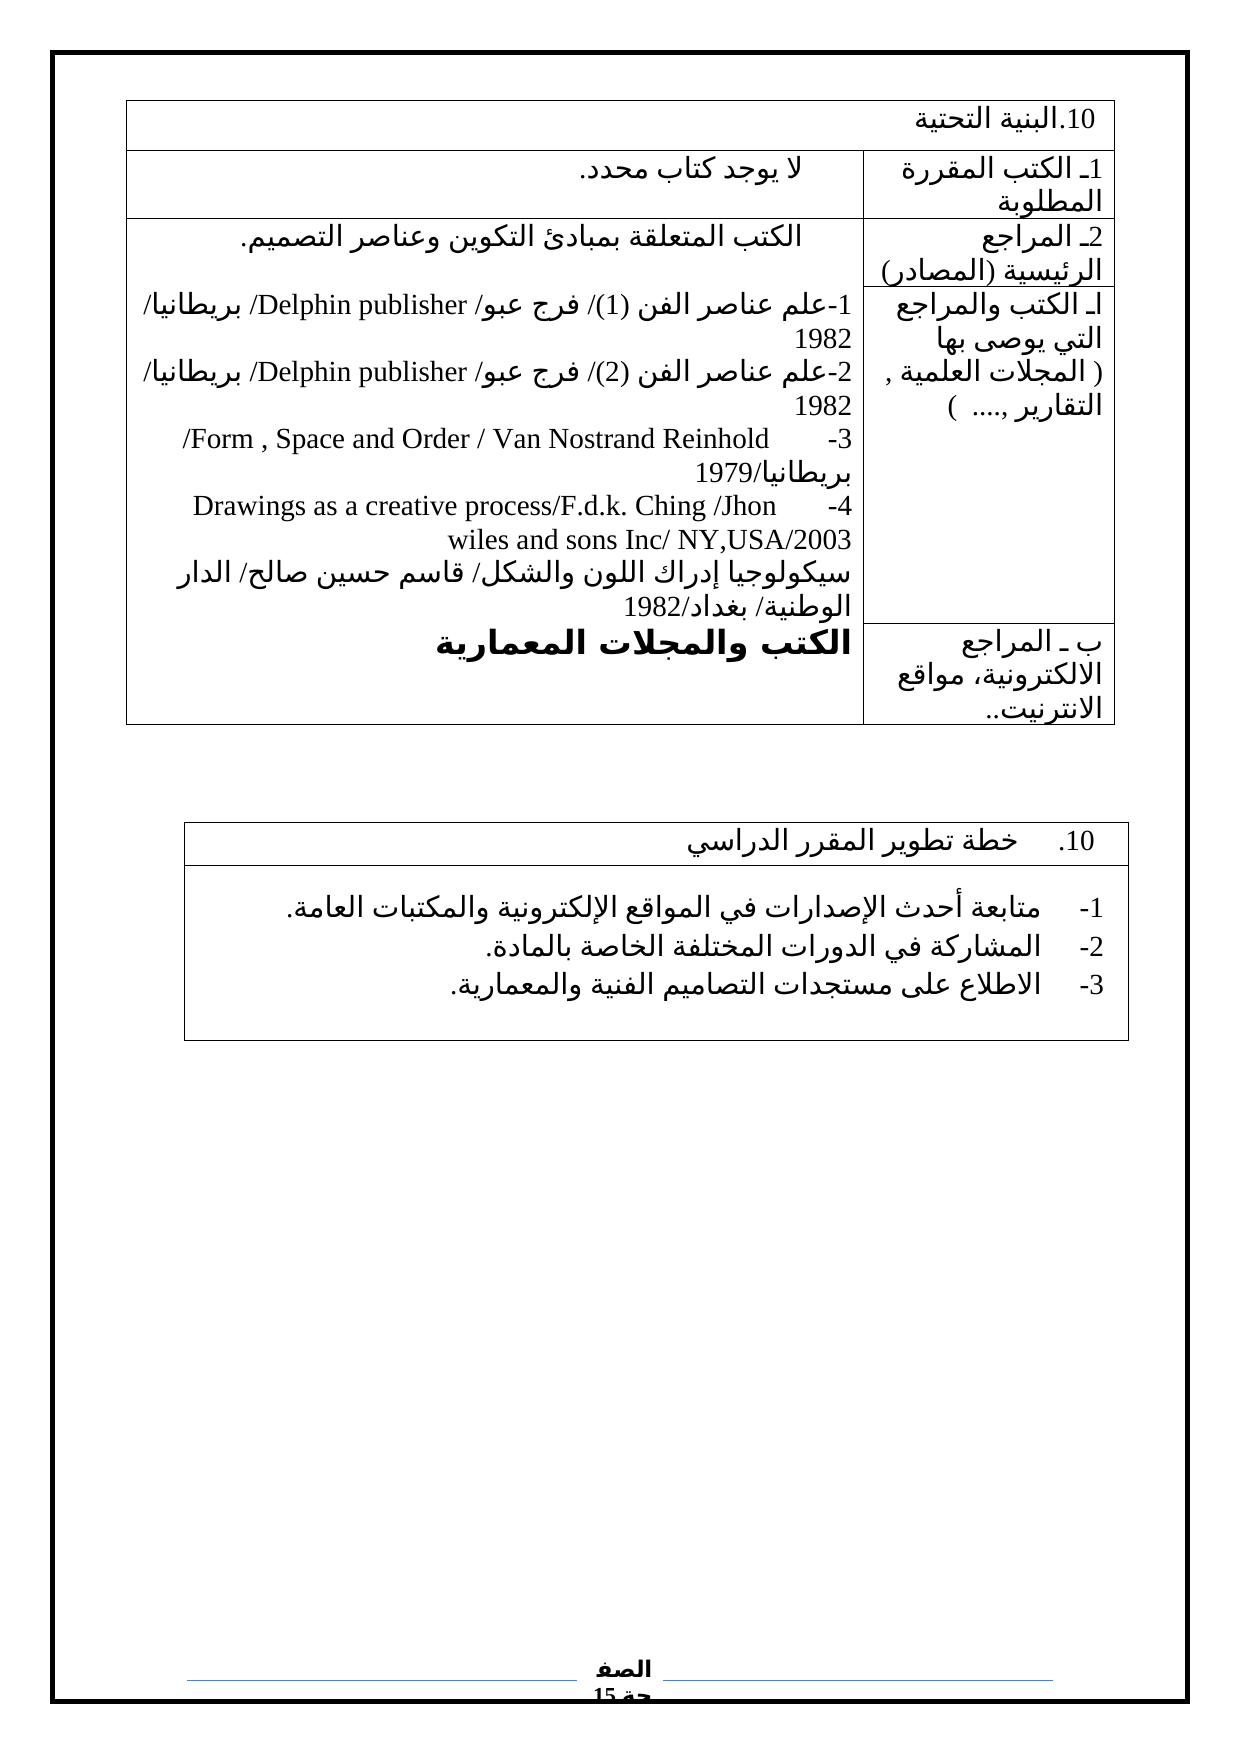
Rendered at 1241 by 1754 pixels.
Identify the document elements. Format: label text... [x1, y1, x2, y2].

table_header البنية التحتية [127, 101, 1114, 150]
table_cell 1-علم عناصر الفن (1)/ فرج عبو/ Delphin publisher/ بريطانيا/ 1982 2-علم عناصر الفن (2)/ فرج عبو/ Delphin publisher/ بريطانيا/ 1982 3- Form , Space and Order / Van Nostrand Reinhold/ بريطانيا/1979 4- Drawings as a creative process/F.d.k. Ching /Jhon wiles and sons Inc/ NY,USA/2003 سيكولوجيا إدراك اللون والشكل/ قاسم حسين صالح/ الدار الوطنية/ بغداد/1982 [127, 286, 863, 623]
table_cell اـ الكتب والمراجع التي يوصى بها ( المجلات العلمية , التقارير ,.... ) [864, 287, 1114, 623]
table_cell الكتب المتعلقة بمبادئ التكوين وعناصر التصميم. [127, 219, 863, 286]
table_cell لا يوجد كتاب محدد. [127, 151, 863, 218]
table_header خطة تطوير المقرر الدراسي [185, 823, 1128, 865]
table_cell الكتب والمجلات المعمارية [127, 623, 863, 724]
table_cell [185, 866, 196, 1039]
